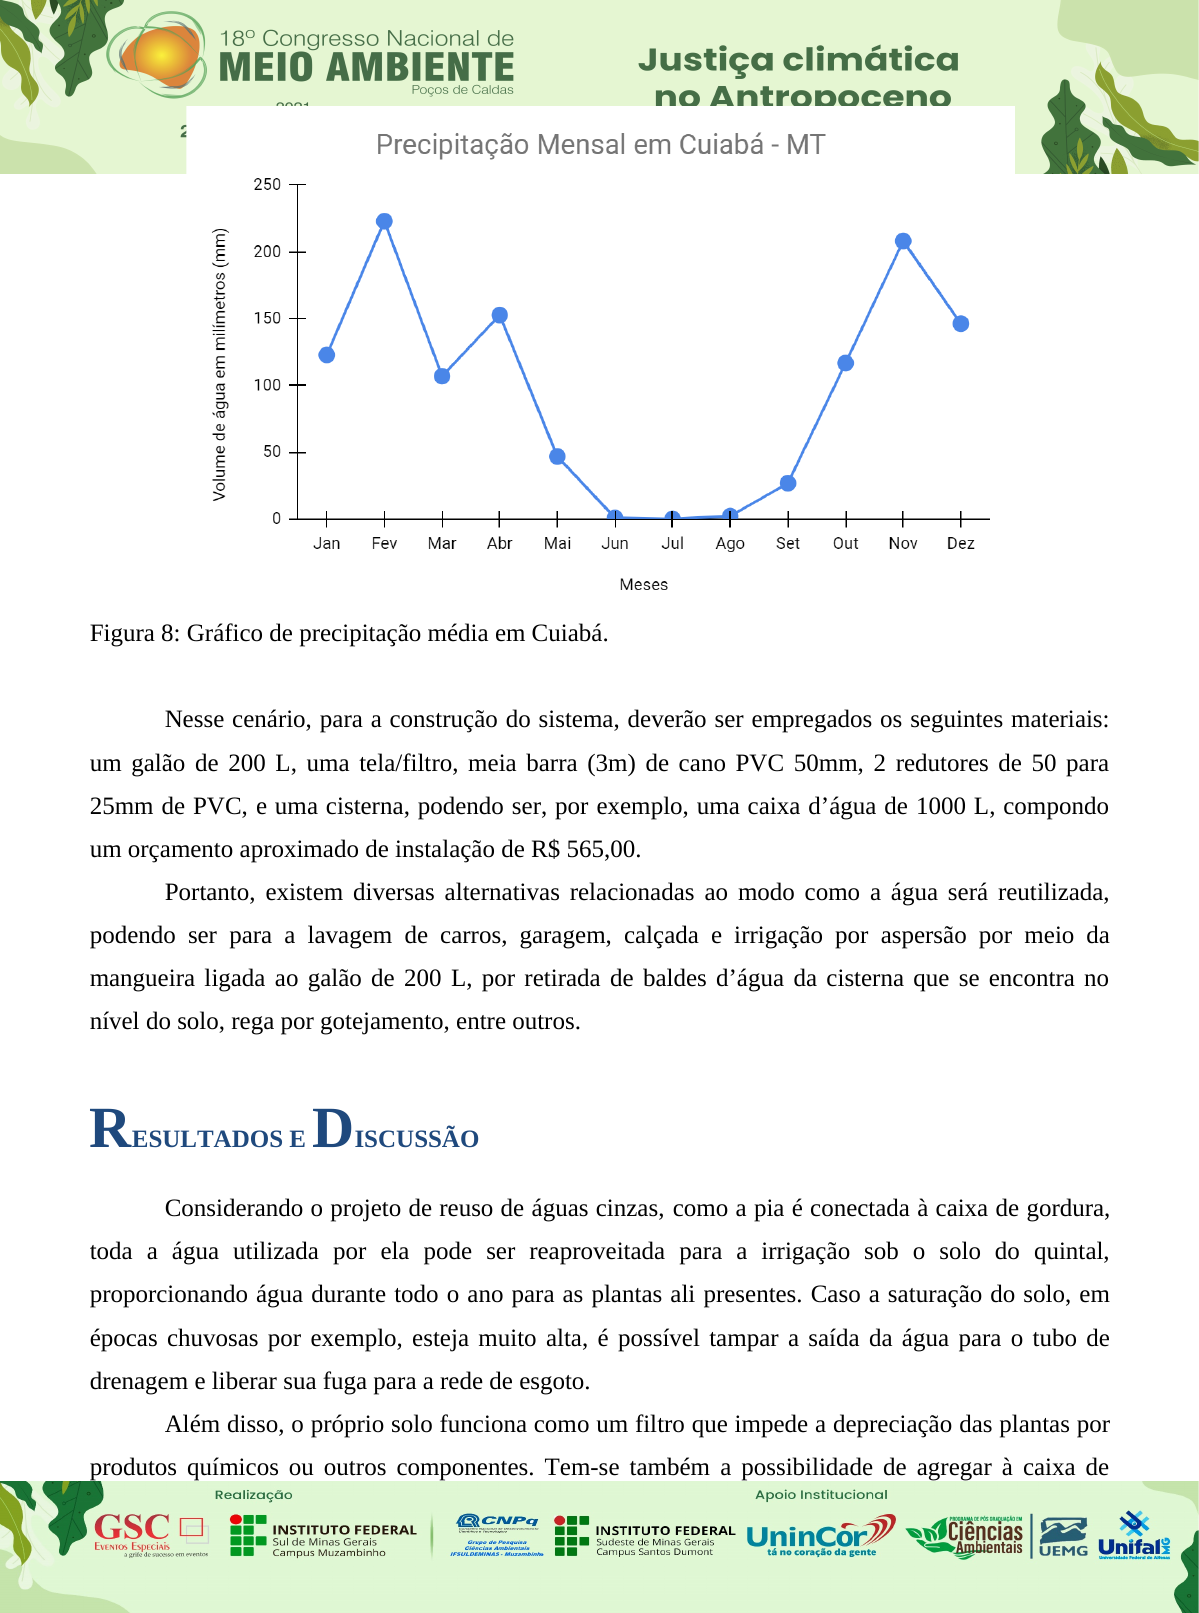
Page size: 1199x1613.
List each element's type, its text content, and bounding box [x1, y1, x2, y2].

picture [0, 1481, 1199, 1613]
text Considerando o projeto de reuso de águas cinzas, como a pia é conectada à caixa de gordura, toda a água utilizada por ela pode ser reaproveitada para a irrigação sob o solo do quintal, proporcionando água durante todo o ano para as plantas ali presentes. Caso a saturação do solo, em épocas chuvosas por exemplo, esteja muito alta, é possível tampar a saída da água para o tubo de drenagem e liberar sua fuga para a rede de esgoto. [89, 1193, 1111, 1394]
text RESULTADOS E DISCUSSÃO [89, 1093, 1111, 1160]
picture [0, 0, 1199, 619]
text Nesse cenário, para a construção do sistema, deverão ser empregados os seguintes materiais: um galão de 200 L, uma tela/filtro, meia barra (3m) de cano PVC 50mm, 2 redutores de 50 para 25mm de PVC, e uma cisterna, podendo ser, por exemplo, uma caixa d’água de 1000 L, compondo um orçamento aproximado de instalação de R$ 565,00. [89, 704, 1111, 863]
text Figura 8: Gráfico de precipitação média em Cuiabá. [89, 618, 1111, 647]
text Portanto, existem diversas alternativas relacionadas ao modo como a água será reutilizada, podendo ser para a lavagem de carros, garagem, calçada e irrigação por aspersão por meio da mangueira ligada ao galão de 200 L, por retirada de baldes d’água da cisterna que se encontra no nível do solo, rega por gotejamento, entre outros. [89, 877, 1111, 1035]
